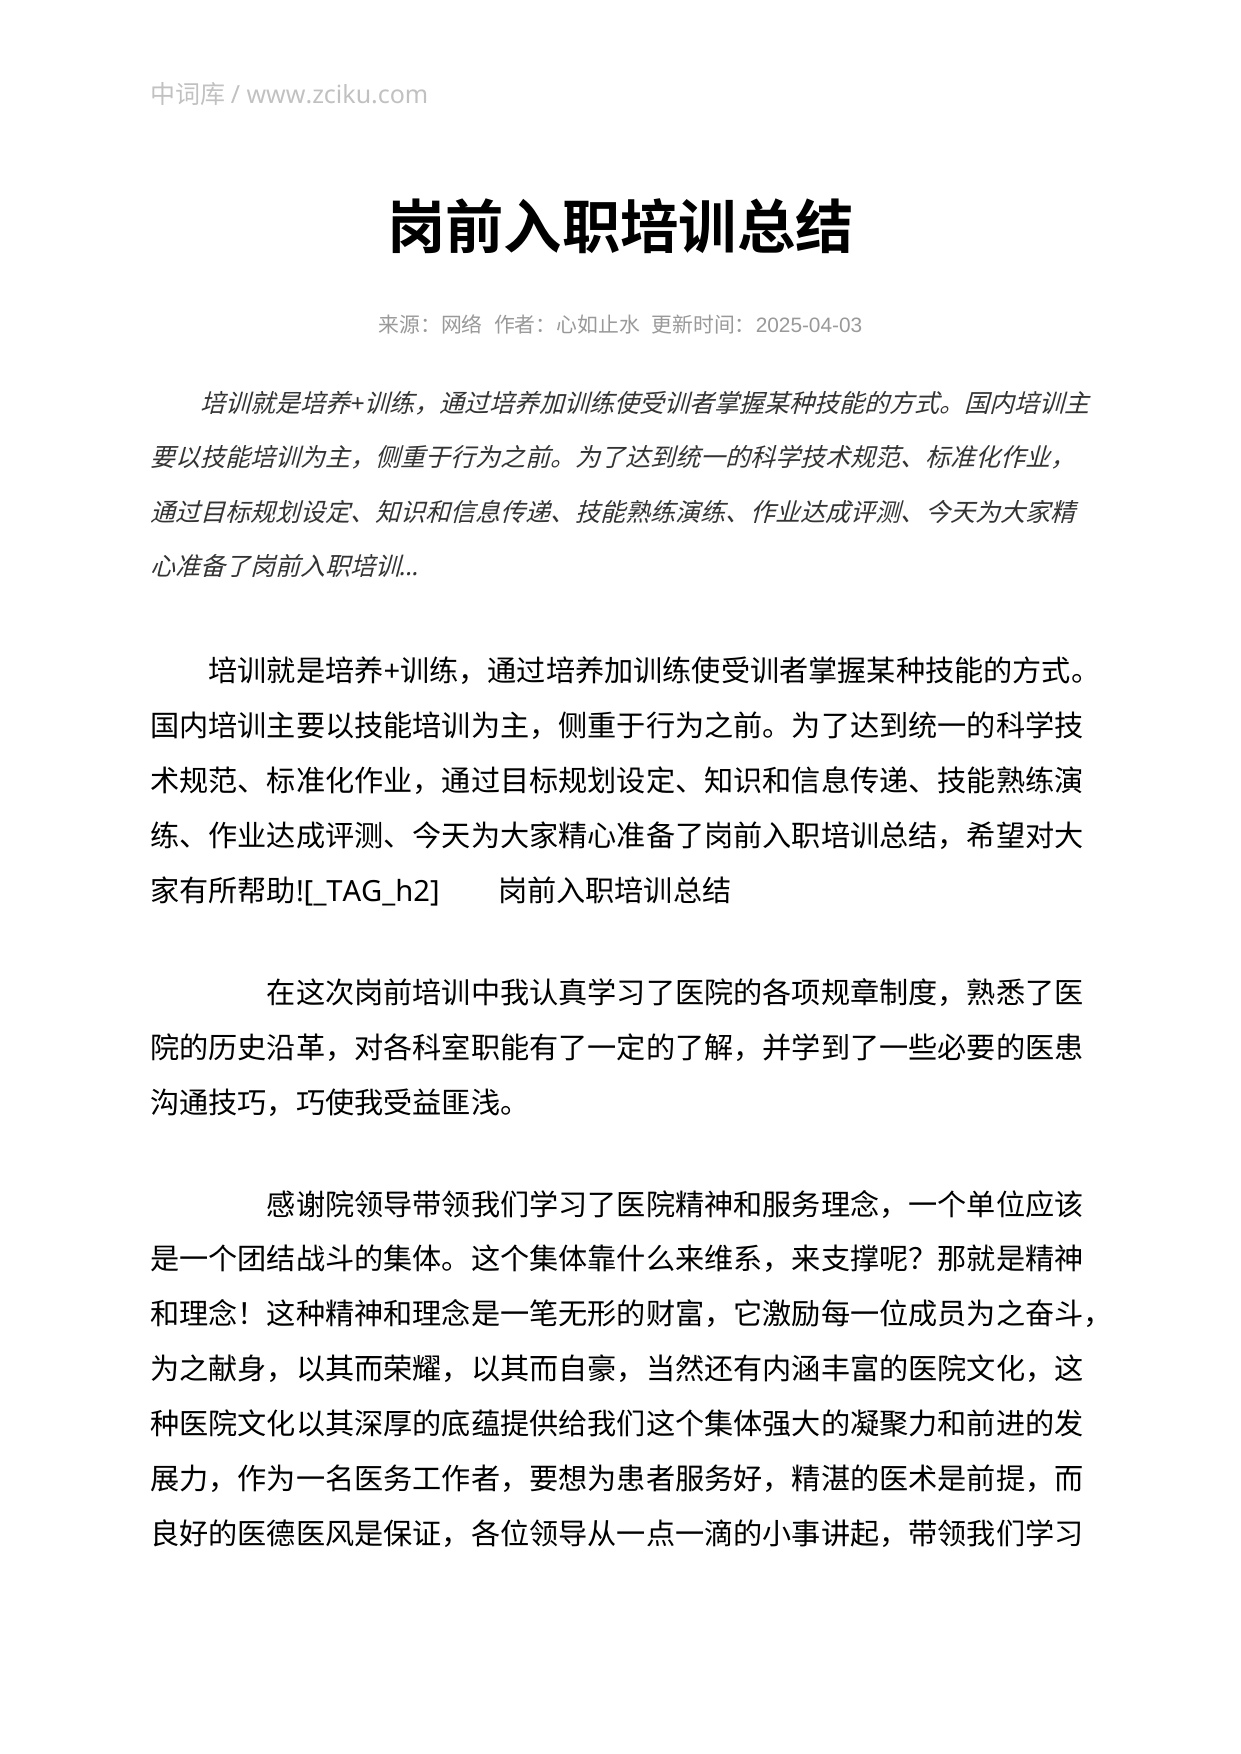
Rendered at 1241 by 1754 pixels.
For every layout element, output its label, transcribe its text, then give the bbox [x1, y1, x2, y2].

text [150, 1181, 1090, 1553]
text 在这次岗前培训中我认真学习了医院的各项规章制度，熟悉了医院的历史沿革，对各科室职能有了一定的了解，并学到了一些必要的医患沟通技巧，巧使我受益匪浅。 [150, 969, 1090, 1122]
text 来源：网络 作者：心如止水 更新时间：2025-04-03 [150, 313, 1090, 337]
subtitle 岗前入职培训总结 [150, 181, 1090, 266]
text 培训就是培养+训练，通过培养加训练使受训者掌握某种技能的方式。国内培训主要以技能培训为主，侧重于行为之前。为了达到统一的科学技术规范、标准化作业，通过目标规划设定、知识和信息传递、技能熟练演练、作业达成评测、今天为大家精心准备了岗前入职培训总结，希望对大家有所帮助![_TAG_h2] 岗前入职培训总结 [150, 648, 1090, 910]
text 培训就是培养+训练，通过培养加训练使受训者掌握某种技能的方式。国内培训主要以技能培训为主，侧重于行为之前。为了达到统一的科学技术规范、标准化作业，通过目标规划设定、知识和信息传递、技能熟练演练、作业达成评测、今天为大家精心准备了岗前入职培训... [150, 383, 1090, 583]
